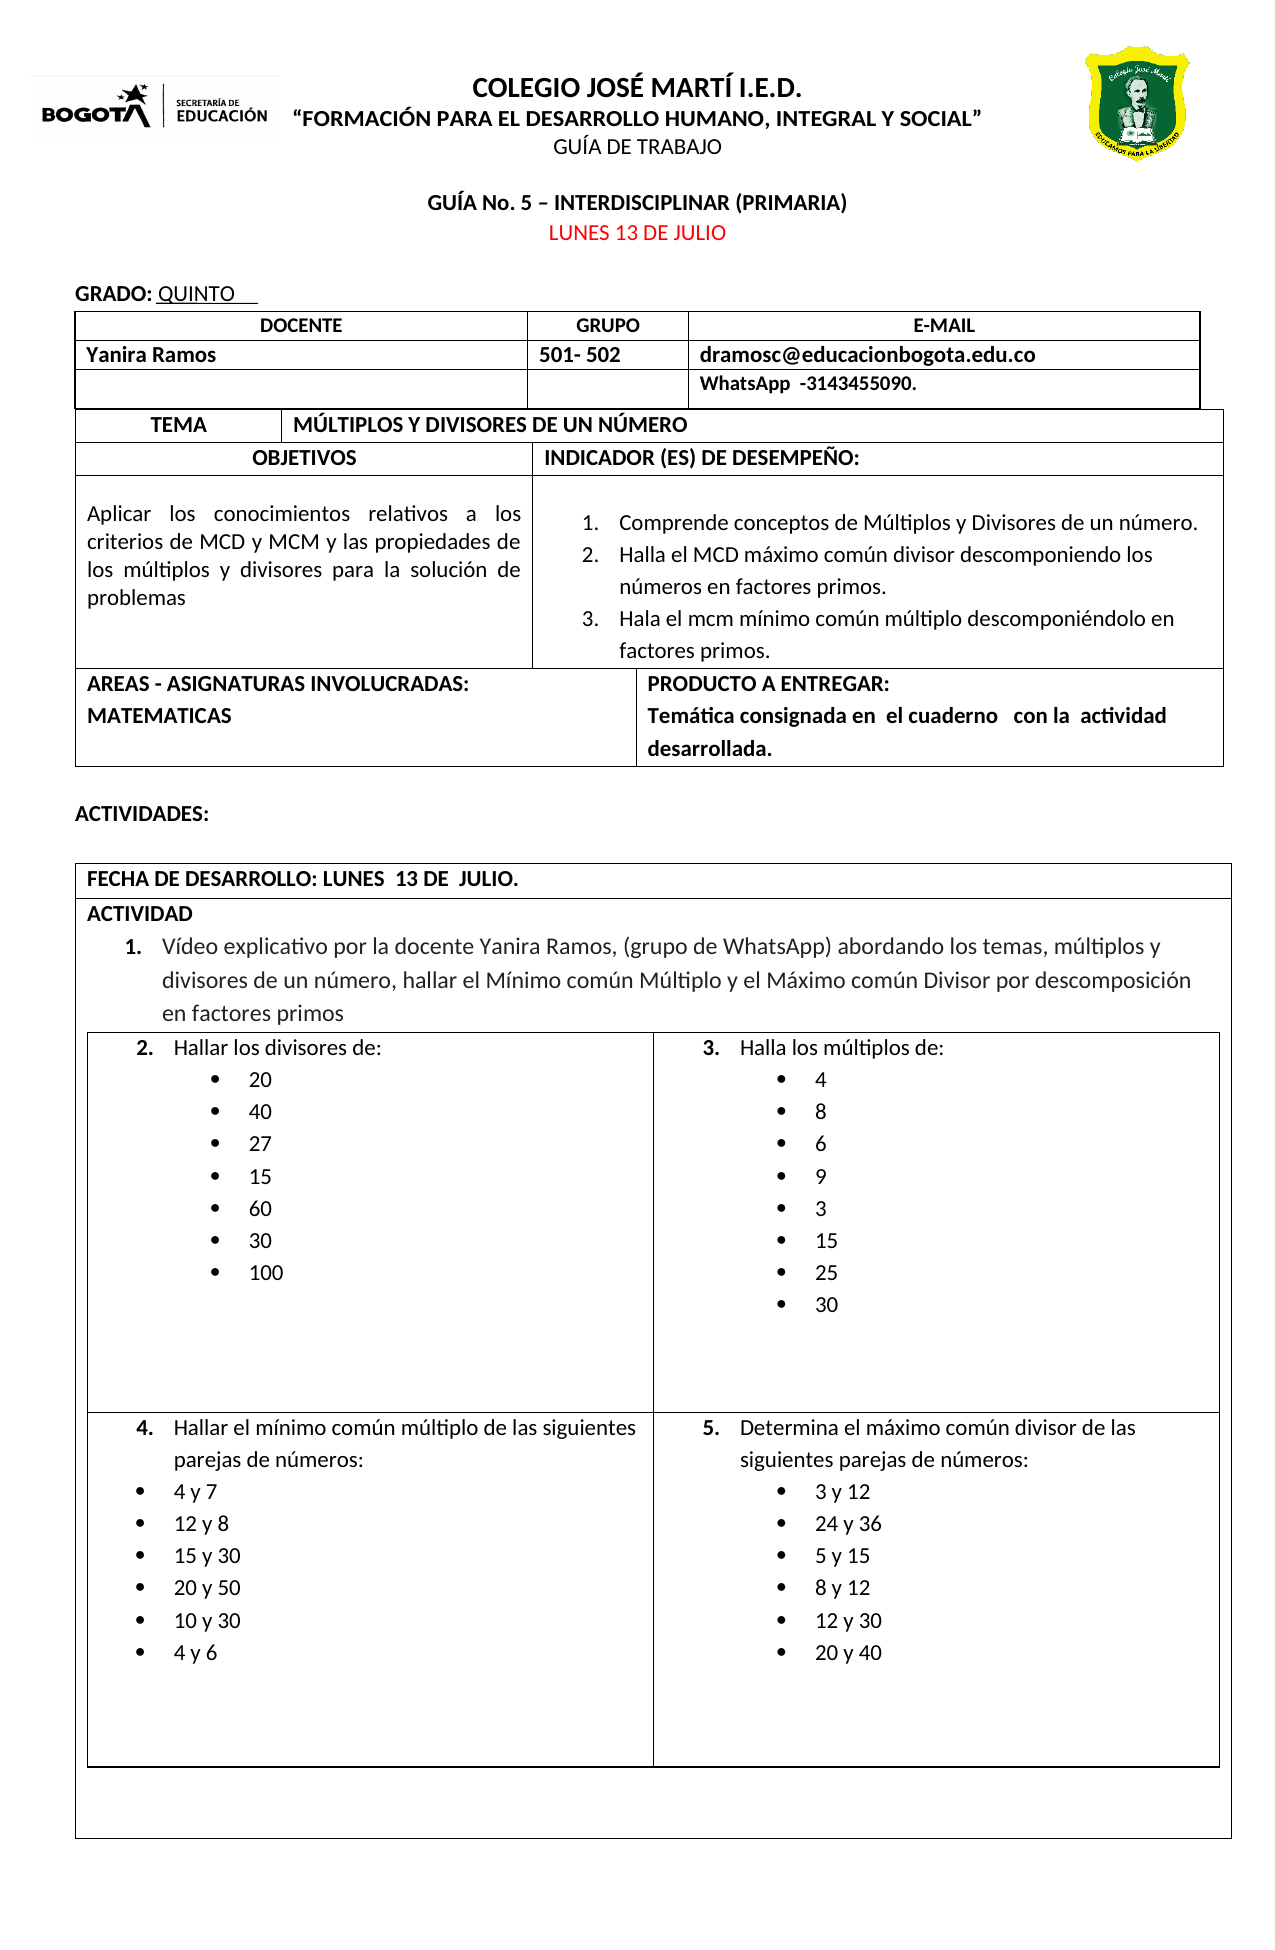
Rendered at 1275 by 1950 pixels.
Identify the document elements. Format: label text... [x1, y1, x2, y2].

table_cell ACTIVIDAD Vídeo explicativo por la docente Yanira Ramos, (grupo de WhatsApp) abordando los temas, múltiplos y divisores de un número, hallar el Mínimo común Múltiplo y el Máximo común Divisor por descomposición en factores primos [76, 899, 1231, 1838]
table_cell Yanira Ramos [76, 341, 527, 369]
table_cell 501- 502 [528, 341, 688, 369]
text ACTIVIDADES: [75, 799, 1200, 827]
table_header GRUPO [528, 312, 688, 339]
table_header DOCENTE [76, 312, 527, 339]
table_cell Comprende conceptos de Múltiplos y Divisores de un número. Halla el MCD máximo común divisor descomponiendo los números en factores primos. Hala el mcm mínimo común múltiplo descomponiéndolo en factores primos. [533, 476, 1223, 668]
picture [31, 75, 281, 139]
table_cell PRODUCTO A ENTREGAR: Temática consignada en el cuaderno con la actividad desarrollada. [637, 669, 1223, 766]
table_header MÚLTIPLOS Y DIVISORES DE UN NÚMERO [282, 410, 1223, 442]
table_header TEMA [76, 410, 281, 442]
picture [1081, 40, 1192, 164]
table_cell Aplicar los conocimientos relativos a los criterios de MCD y MCM y las propiedades de los múltiplos y divisores para la solución de problemas [76, 476, 532, 668]
table_cell [76, 370, 527, 408]
text LUNES 13 DE JULIO [75, 218, 1200, 246]
text GUÍA No. 5 – INTERDISCIPLINAR (PRIMARIA) [75, 188, 1200, 216]
table_cell AREAS - ASIGNATURAS INVOLUCRADAS: MATEMATICAS [76, 669, 636, 766]
table_cell WhatsApp -3143455090. [689, 370, 1199, 408]
table_header E-MAIL [689, 312, 1199, 339]
table_cell INDICADOR (ES) DE DESEMPEÑO: [533, 443, 1223, 474]
table_cell dramosc@educacionbogota.edu.co [689, 341, 1199, 369]
table_cell OBJETIVOS [76, 443, 532, 474]
table_header FECHA DE DESARROLLO: LUNES 13 DE JULIO. [76, 864, 1231, 898]
text GRADO: QUINTO [75, 279, 1200, 307]
table_cell [528, 370, 688, 408]
